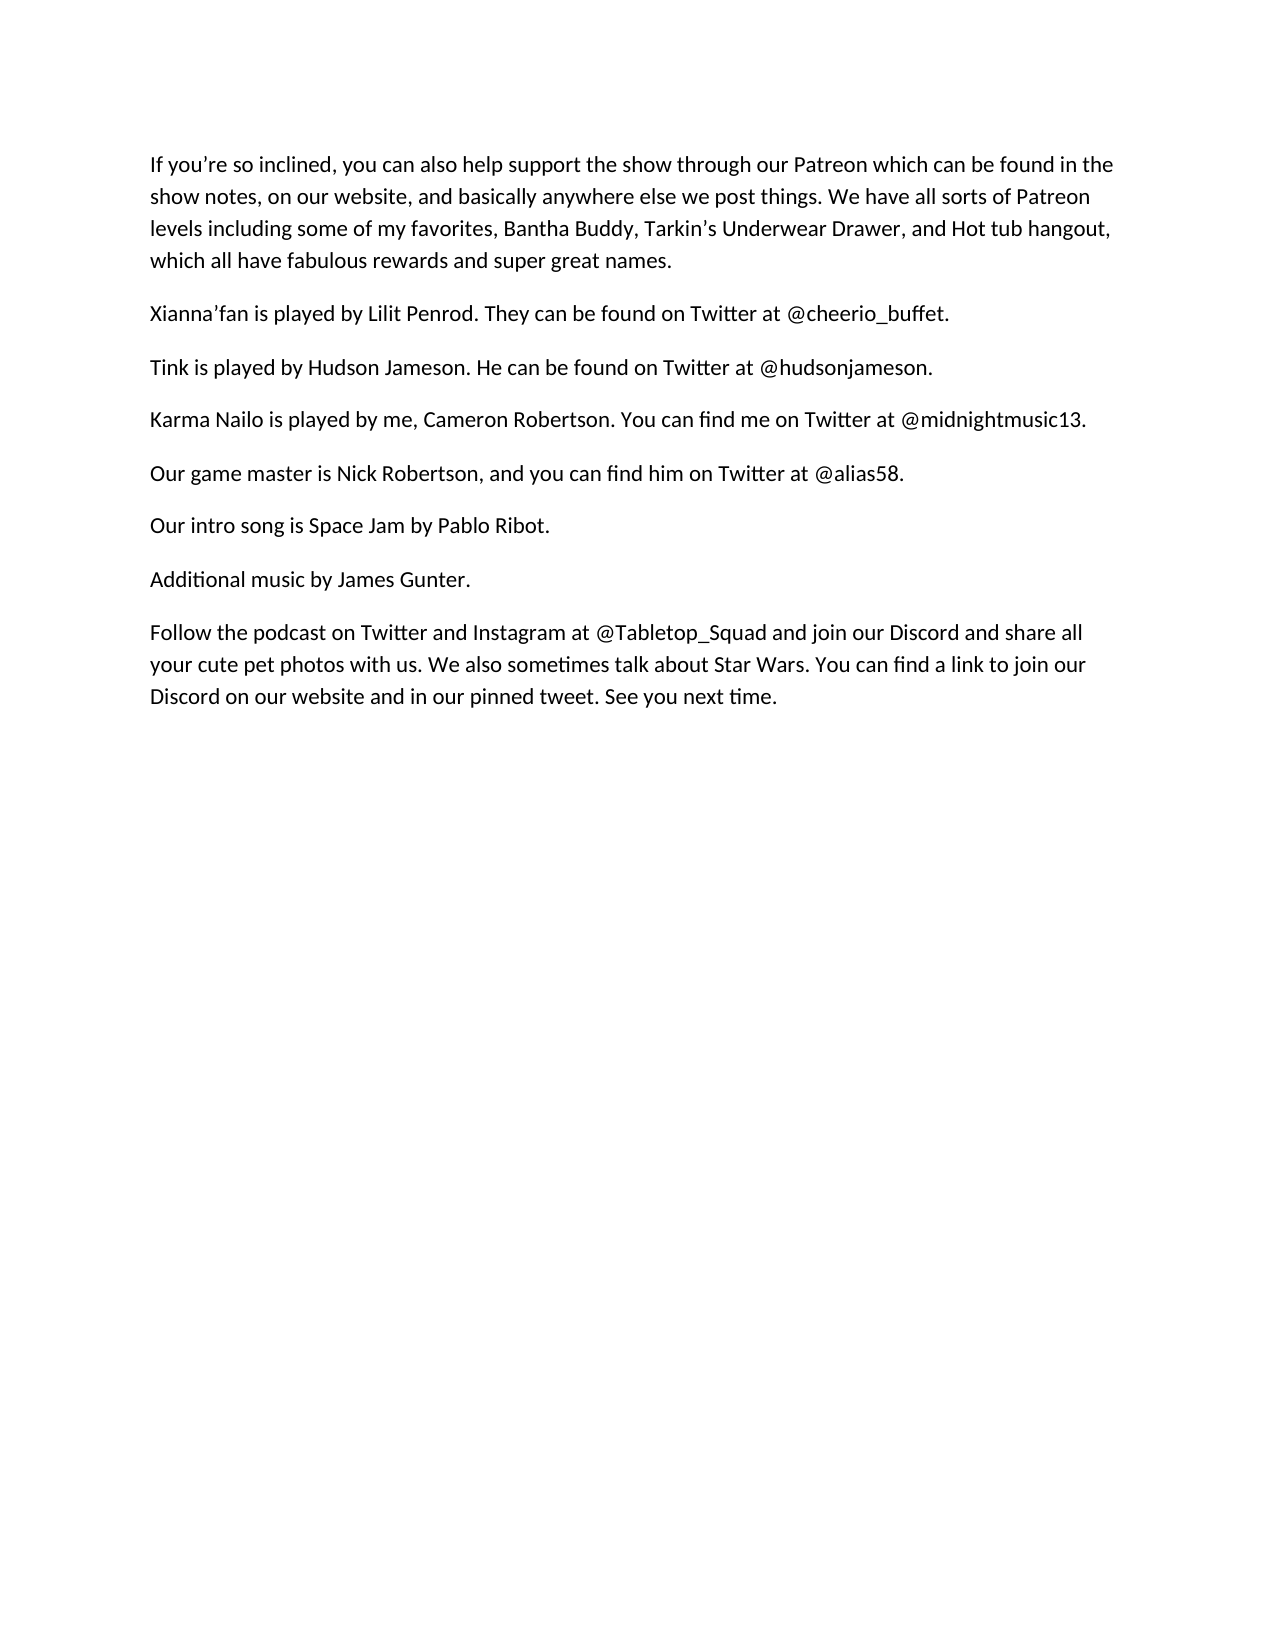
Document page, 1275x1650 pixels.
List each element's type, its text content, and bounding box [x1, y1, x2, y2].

text Our game master is Nick Robertson, and you can find him on Twitter at @alias58. [150, 459, 1125, 487]
text Follow the podcast on Twitter and Instagram at @Tabletop_Squad and join our Discord and share all your cute pet photos with us. We also sometimes talk about Star Wars. You can find a link to join our Discord on our website and in our pinned tweet. See you next time. [150, 618, 1125, 710]
text Karma Nailo is played by me, Cameron Robertson. You can find me on Twitter at @midnightmusic13. [150, 406, 1125, 434]
text If you’re so inclined, you can also help support the show through our Patreon which can be found in the show notes, on our website, and basically anywhere else we post things. We have all sorts of Patreon levels including some of my favorites, Bantha Buddy, Tarkin’s Underwear Drawer, and Hot tub hangout, which all have fabulous rewards and super great names. [150, 150, 1125, 274]
text Additional music by James Gunter. [150, 565, 1125, 593]
text Tink is played by Hudson Jameson. He can be found on Twitter at @hudsonjameson. [150, 353, 1125, 381]
text Xianna’fan is played by Lilit Penrod. They can be found on Twitter at @cheerio_buffet. [150, 299, 1125, 328]
text Our intro song is Space Jam by Pablo Ribot. [150, 512, 1125, 540]
